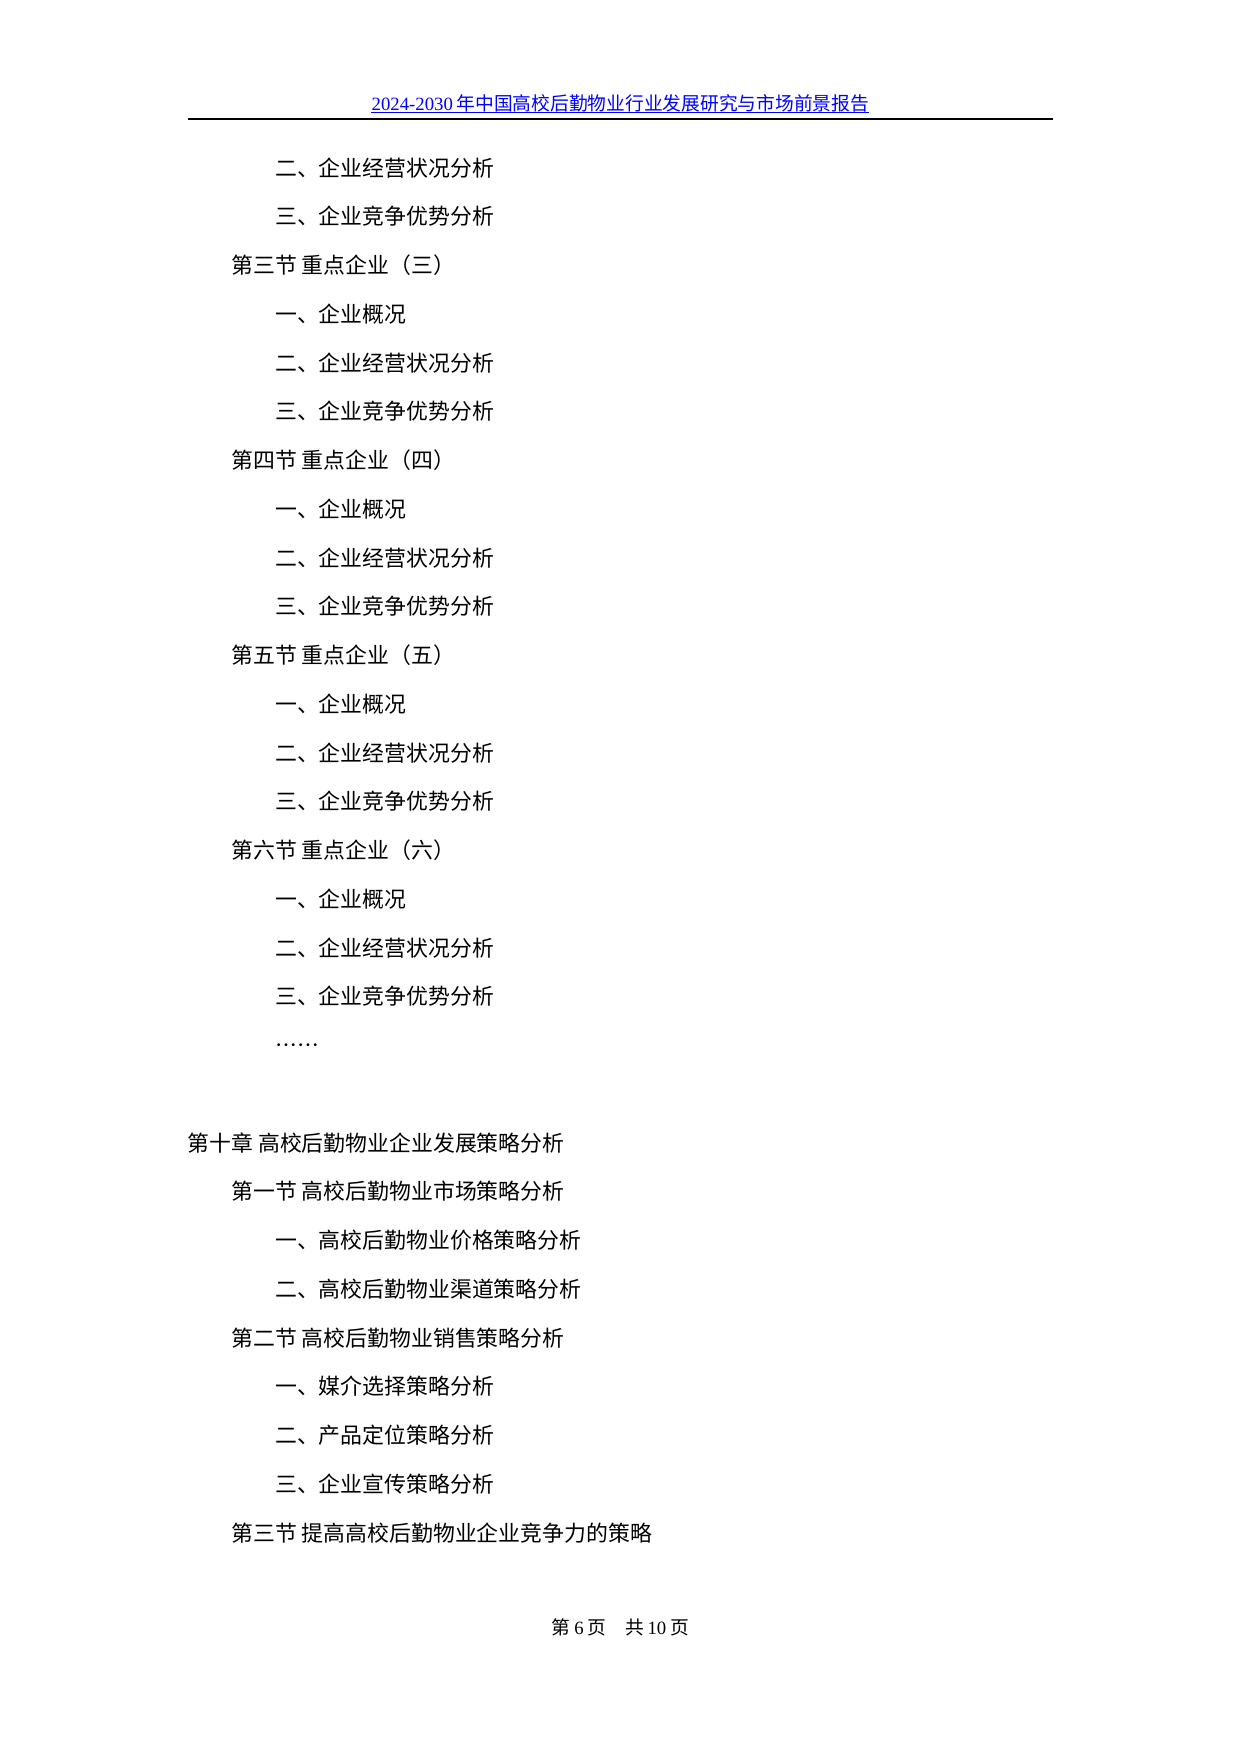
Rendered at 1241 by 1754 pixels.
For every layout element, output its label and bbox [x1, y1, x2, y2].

text [187, 150, 1053, 1548]
